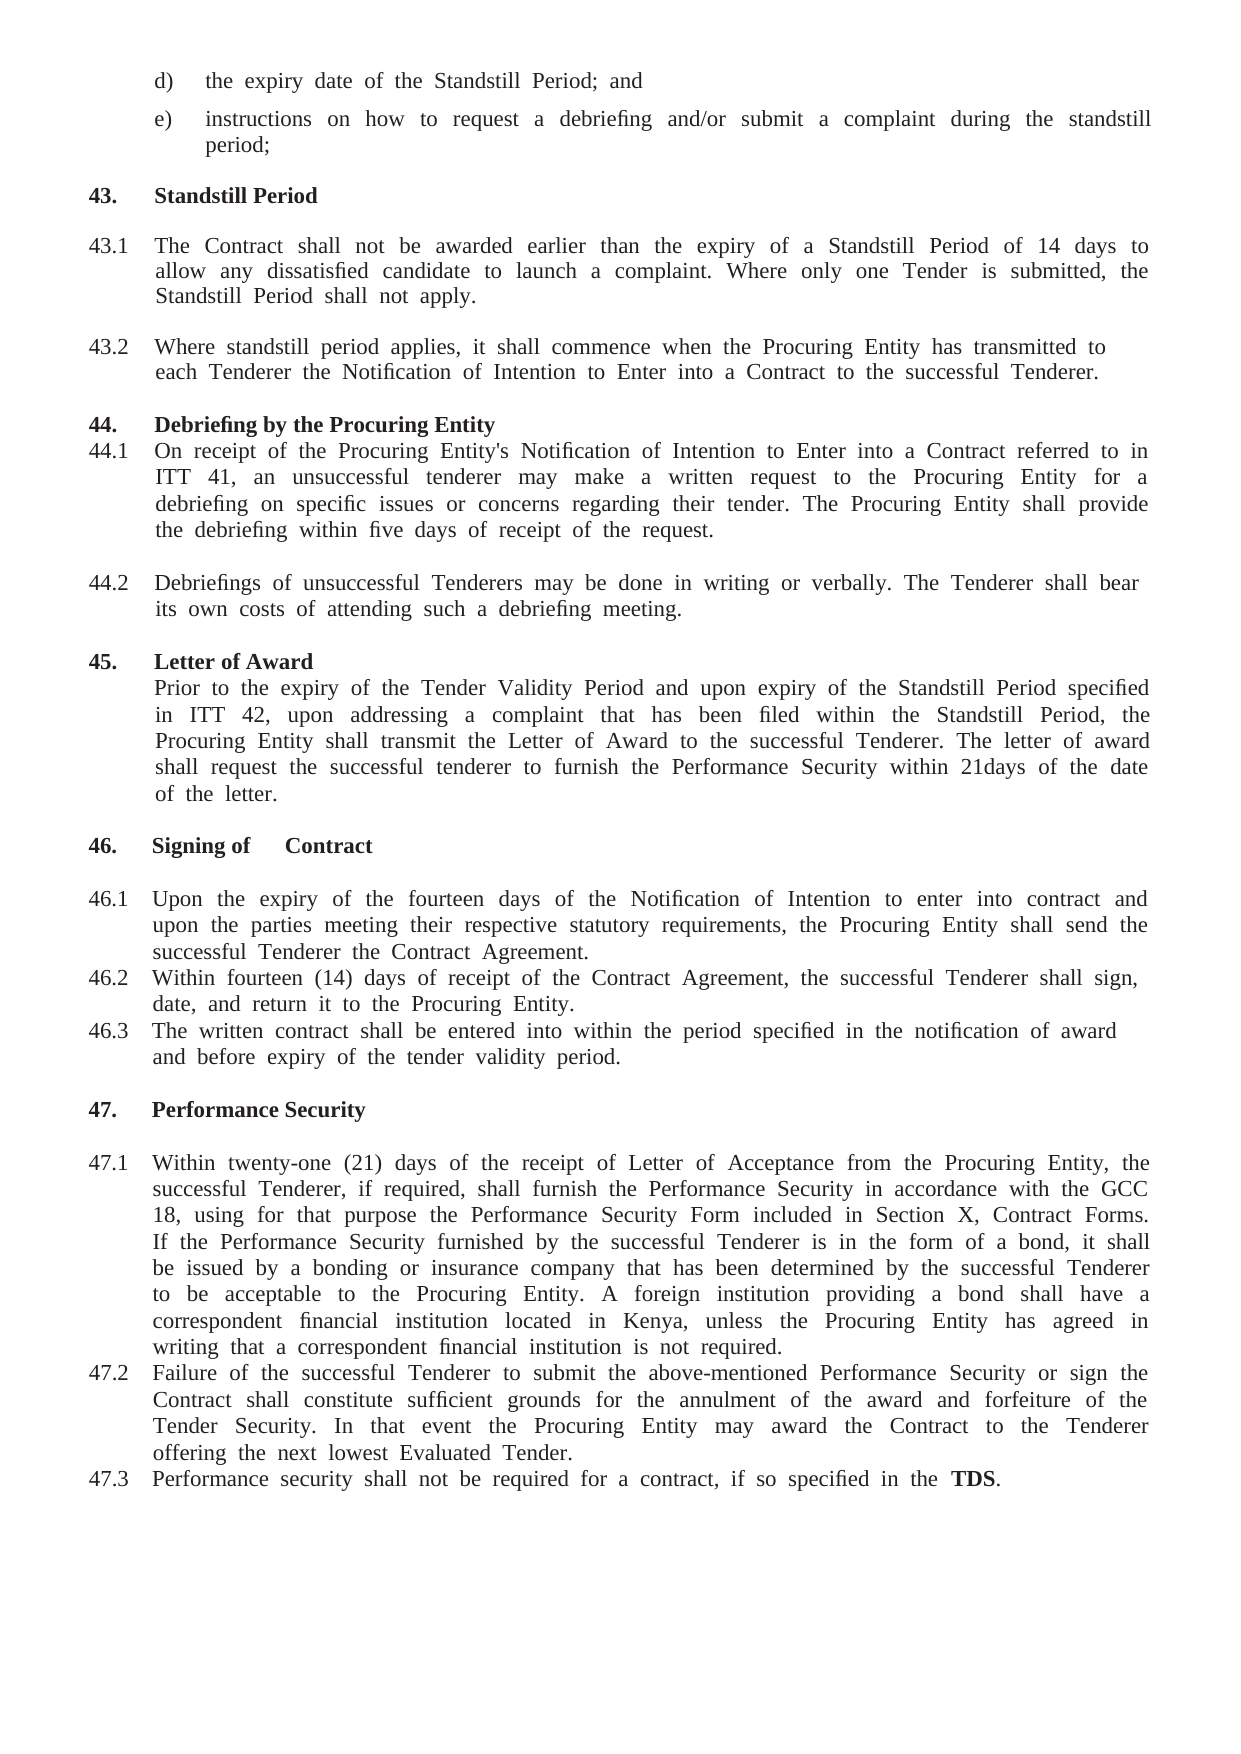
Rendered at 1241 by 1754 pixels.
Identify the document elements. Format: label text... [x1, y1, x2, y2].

list The written contract shall be entered into within the period speciﬁed in the notiﬁcation of award and before expiry of the tender validity period. [88, 1017, 1152, 1069]
subtitle Signing of Contract [88, 832, 1240, 859]
list Failure of the successful Tenderer to submit the above-mentioned Performance Security or sign the Contract shall constitute sufﬁcient grounds for the annulment of the award and forfeiture of the Tender Security. In that event the Procuring Entity may award the Contract to the Tenderer offering the next lowest Evaluated Tender. [89, 1359, 1151, 1465]
list Performance security shall not be required for a contract, if so speciﬁed in the TDS. [89, 1465, 1240, 1491]
list Within fourteen (14) days of receipt of the Contract Agreement, the successful Tenderer shall sign, date, and return it to the Procuring Entity. [88, 964, 1152, 1017]
list Debrieﬁngs of unsuccessful Tenderers may be done in writing or verbally. The Tenderer shall bear its own costs of attending such a debrieﬁng meeting. [88, 569, 1152, 622]
text Prior to the expiry of the Tender Validity Period and upon expiry of the Standstill Period speciﬁed in ITT 42, upon addressing a complaint that has been ﬁled within the Standstill Period, the Procuring Entity shall transmit the Letter of Award to the successful Tenderer. The letter of award shall request the successful tenderer to furnish the Performance Security within 21days of the date of the letter. [154, 674, 1152, 806]
list instructions on how to request a debrieﬁng and/or submit a complaint during the standstill period; [154, 105, 1154, 157]
list Within twenty-one (21) days of the receipt of Letter of Acceptance from the Procuring Entity, the successful Tenderer, if required, shall furnish the Performance Security in accordance with the GCC 18, using for that purpose the Performance Security Form included in Section X, Contract Forms. If the Performance Security furnished by the successful Tenderer is in the form of a bond, it shall be issued by a bonding or insurance company that has been determined by the successful Tenderer to be acceptable to the Procuring Entity. A foreign institution providing a bond shall have a correspondent ﬁnancial institution located in Kenya, unless the Procuring Entity has agreed in writing that a correspondent ﬁnancial institution is not required. [88, 1149, 1152, 1359]
list On receipt of the Procuring Entity's Notiﬁcation of Intention to Enter into a Contract referred to in ITT 41, an unsuccessful tenderer may make a written request to the Procuring Entity for a debrieﬁng on speciﬁc issues or concerns regarding their tender. The Procuring Entity shall provide the debrieﬁng within ﬁve days of receipt of the request. [88, 437, 1152, 542]
list The Contract shall not be awarded earlier than the expiry of a Standstill Period of 14 days to allow any dissatisﬁed candidate to launch a complaint. Where only one Tender is submitted, the Standstill Period shall not apply. [88, 233, 1152, 309]
subtitle Letter of Award [88, 648, 1240, 674]
subtitle Performance Security [88, 1096, 1240, 1122]
list Upon the expiry of the fourteen days of the Notiﬁcation of Intention to enter into contract and upon the parties meeting their respective statutory requirements, the Procuring Entity shall send the successful Tenderer the Contract Agreement. [88, 885, 1152, 964]
list the expiry date of the Standstill Period; and [154, 67, 1154, 93]
subtitle Debrieﬁng by the Procuring Entity [88, 411, 1240, 437]
subtitle Standstill Period [88, 182, 1154, 208]
list Where standstill period applies, it shall commence when the Procuring Entity has transmitted to each Tenderer the Notiﬁcation of Intention to Enter into a Contract to the successful Tenderer. [88, 334, 1152, 384]
